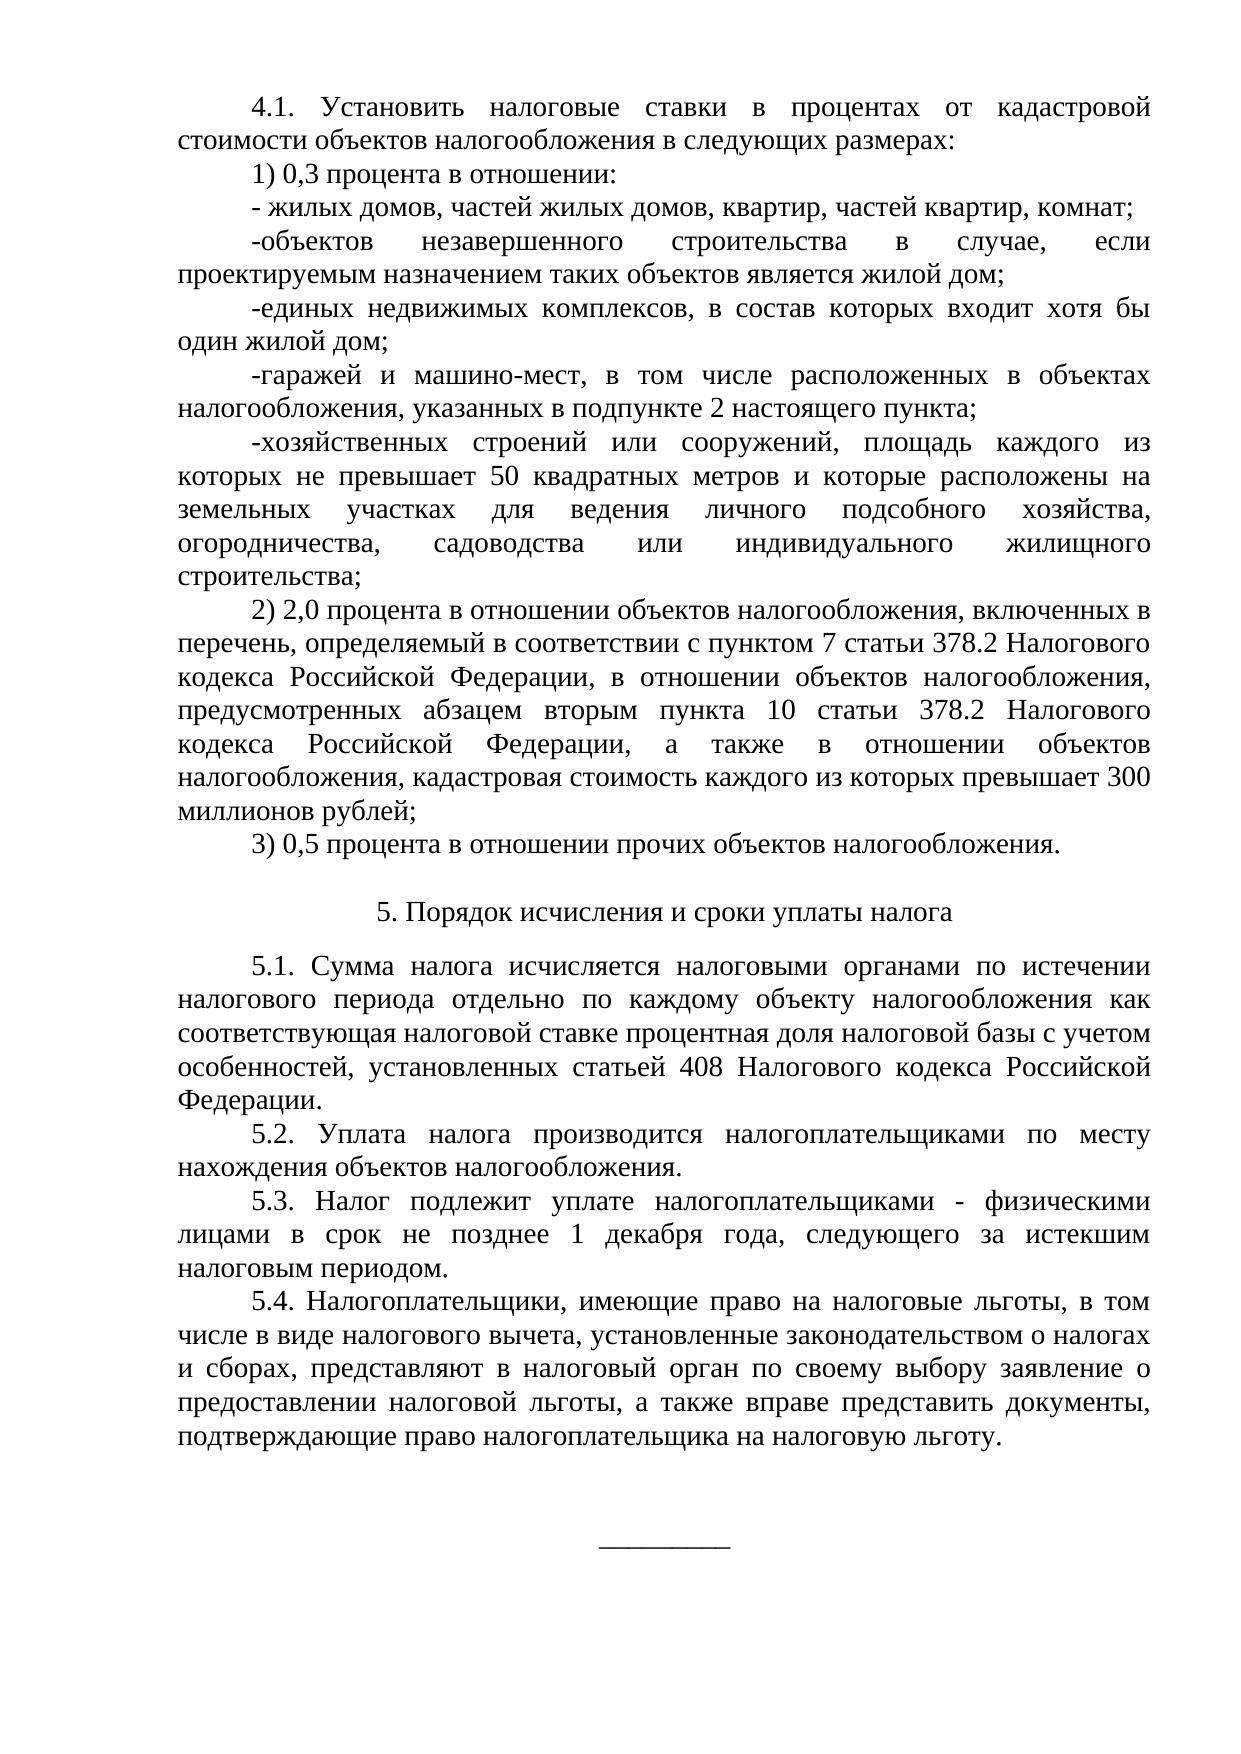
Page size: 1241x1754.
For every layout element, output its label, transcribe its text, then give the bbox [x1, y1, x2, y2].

text 5.1. Сумма налога исчисляется налоговыми органами по истечении налогового периода отдельно по каждому объекту налогообложения как соответствующая налоговой ставке процентная доля налоговой базы с учетом особенностей, установленных статьей 408 Налогового кодекса Российской Федерации. [177, 948, 1152, 1116]
text 3) 0,5 процента в отношении прочих объектов налогообложения. [177, 827, 1152, 860]
text -объектов незавершенного строительства в случае, если проектируемым назначением таких объектов является жилой дом; [177, 223, 1152, 290]
text 5.2. Уплата налога производится налогоплательщиками по месту нахождения объектов налогообложения. [177, 1116, 1152, 1183]
text 1) 0,3 процента в отношении: [177, 156, 1152, 189]
text - жилых домов, частей жилых домов, квартир, частей квартир, комнат; [177, 189, 1152, 223]
text -хозяйственных строений или сооружений, площадь каждого из которых не превышает 50 квадратных метров и которые расположены на земельных участках для ведения личного подсобного хозяйства, огородничества, садоводства или индивидуального жилищного строительства; [177, 424, 1152, 592]
text 2) 2,0 процента в отношении объектов налогообложения, включенных в перечень, определяемый в соответствии с пунктом 7 статьи 378.2 Налогового кодекса Российской Федерации, в отношении объектов налогообложения, предусмотренных абзацем вторым пункта 10 статьи 378.2 Налогового кодекса Российской Федерации, а также в отношении объектов налогообложения, кадастровая стоимость каждого из которых превышает 300 миллионов рублей; [177, 592, 1152, 827]
text 5.3. Налог подлежит уплате налогоплательщиками - физическими лицами в срок не позднее 1 декабря года, следующего за истекшим налоговым периодом. [177, 1183, 1152, 1283]
text -гаражей и машино-мест, в том числе расположенных в объектах налогообложения, указанных в подпункте 2 настоящего пункта; [177, 357, 1152, 424]
text 5. Порядок исчисления и сроки уплаты налога [177, 894, 1152, 927]
text _________ [177, 1518, 1152, 1552]
text 4.1. Установить налоговые ставки в процентах от кадастровой стоимости объектов налогообложения в следующих размерах: [177, 89, 1152, 156]
text 5.4. Налогоплательщики, имеющие право на налоговые льготы, в том числе в виде налогового вычета, установленные законодательством о налогах и сборах, представляют в налоговый орган по своему выбору заявление о предоставлении налоговой льготы, а также вправе представить документы, подтверждающие право налогоплательщика на налоговую льготу. [177, 1283, 1152, 1451]
text -единых недвижимых комплексов, в состав которых входит хотя бы один жилой дом; [177, 290, 1152, 357]
